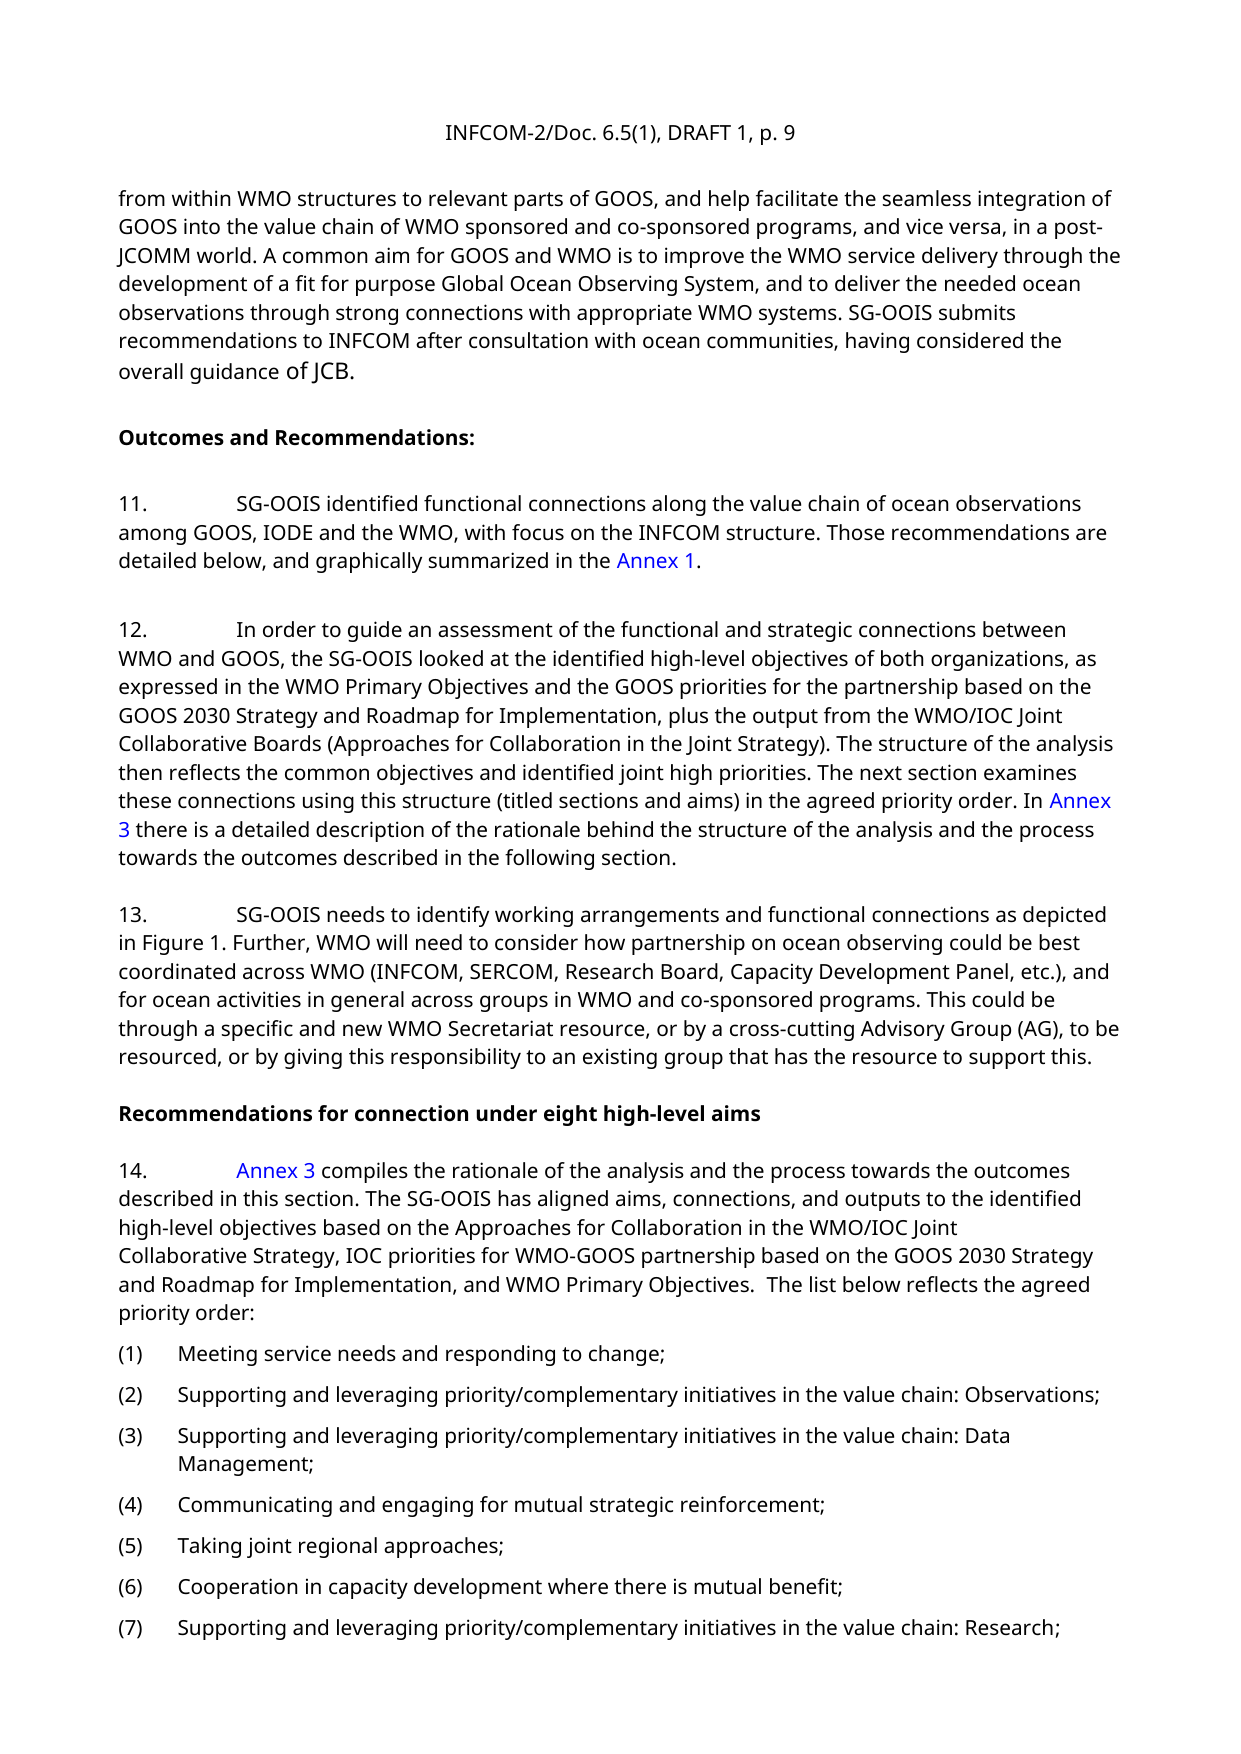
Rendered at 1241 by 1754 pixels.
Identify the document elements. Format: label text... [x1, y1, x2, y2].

subtitle Meeting service needs and responding to change; [118, 1339, 1122, 1367]
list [118, 184, 1122, 386]
text 14. Annex 3 compiles the rationale of the analysis and the process towards the outcomes described in this section. The SG-OOIS has aligned aims, connections, and outputs to the identified high-level objectives based on the Approaches for Collaboration in the WMO/IOC Joint Collaborative Strategy, IOC priorities for WMO-GOOS partnership based on the GOOS 2030 Strategy and Roadmap for Implementation, and WMO Primary Objectives. The list below reflects the agreed priority order: [118, 1156, 1122, 1327]
subtitle Outcomes and Recommendations: [118, 423, 1122, 452]
list Supporting and leveraging priority/complementary initiatives in the value chain: Observations; [118, 1380, 1122, 1408]
subtitle Cooperation in capacity development where there is mutual benefit; [118, 1572, 1122, 1601]
text 12. In order to guide an assessment of the functional and strategic connections between WMO and GOOS, the SG-OOIS looked at the identified high-level objectives of both organizations, as expressed in the WMO Primary Objectives and the GOOS priorities for the partnership based on the GOOS 2030 Strategy and Roadmap for Implementation, plus the output from the WMO/IOC Joint Collaborative Boards (Approaches for Collaboration in the Joint Strategy). The structure of the analysis then reflects the common objectives and identified joint high priorities. The next section examines these connections using this structure (titled sections and aims) in the agreed priority order. In Annex 3 there is a detailed description of the rationale behind the structure of the analysis and the process towards the outcomes described in the following section. [118, 616, 1122, 872]
subtitle Supporting and leveraging priority/complementary initiatives in the value chain: Research; [118, 1613, 1122, 1642]
subtitle Supporting and leveraging priority/complementary initiatives in the value chain: Data Management; [118, 1421, 1122, 1478]
subtitle Taking joint regional approaches; [118, 1531, 1122, 1560]
text Recommendations for connection under eight high-level aims [118, 1099, 1122, 1127]
text 13. SG-OOIS needs to identify working arrangements and functional connections as depicted in Figure 1. Further, WMO will need to consider how partnership on ocean observing could be best coordinated across WMO (INFCOM, SERCOM, Research Board, Capacity Development Panel, etc.), and for ocean activities in general across groups in WMO and co-sponsored programs. This could be through a specific and new WMO Secretariat resource, or by a cross-cutting Advisory Group (AG), to be resourced, or by giving this responsibility to an existing group that has the resource to support this. [118, 900, 1122, 1071]
subtitle Communicating and engaging for mutual strategic reinforcement; [118, 1490, 1122, 1519]
list SG-OOIS identified functional connections along the value chain of ocean observations among GOOS, IODE and the WMO, with focus on the INFCOM structure. Those recommendations are detailed below, and graphically summarized in the Annex 1. [118, 489, 1122, 575]
